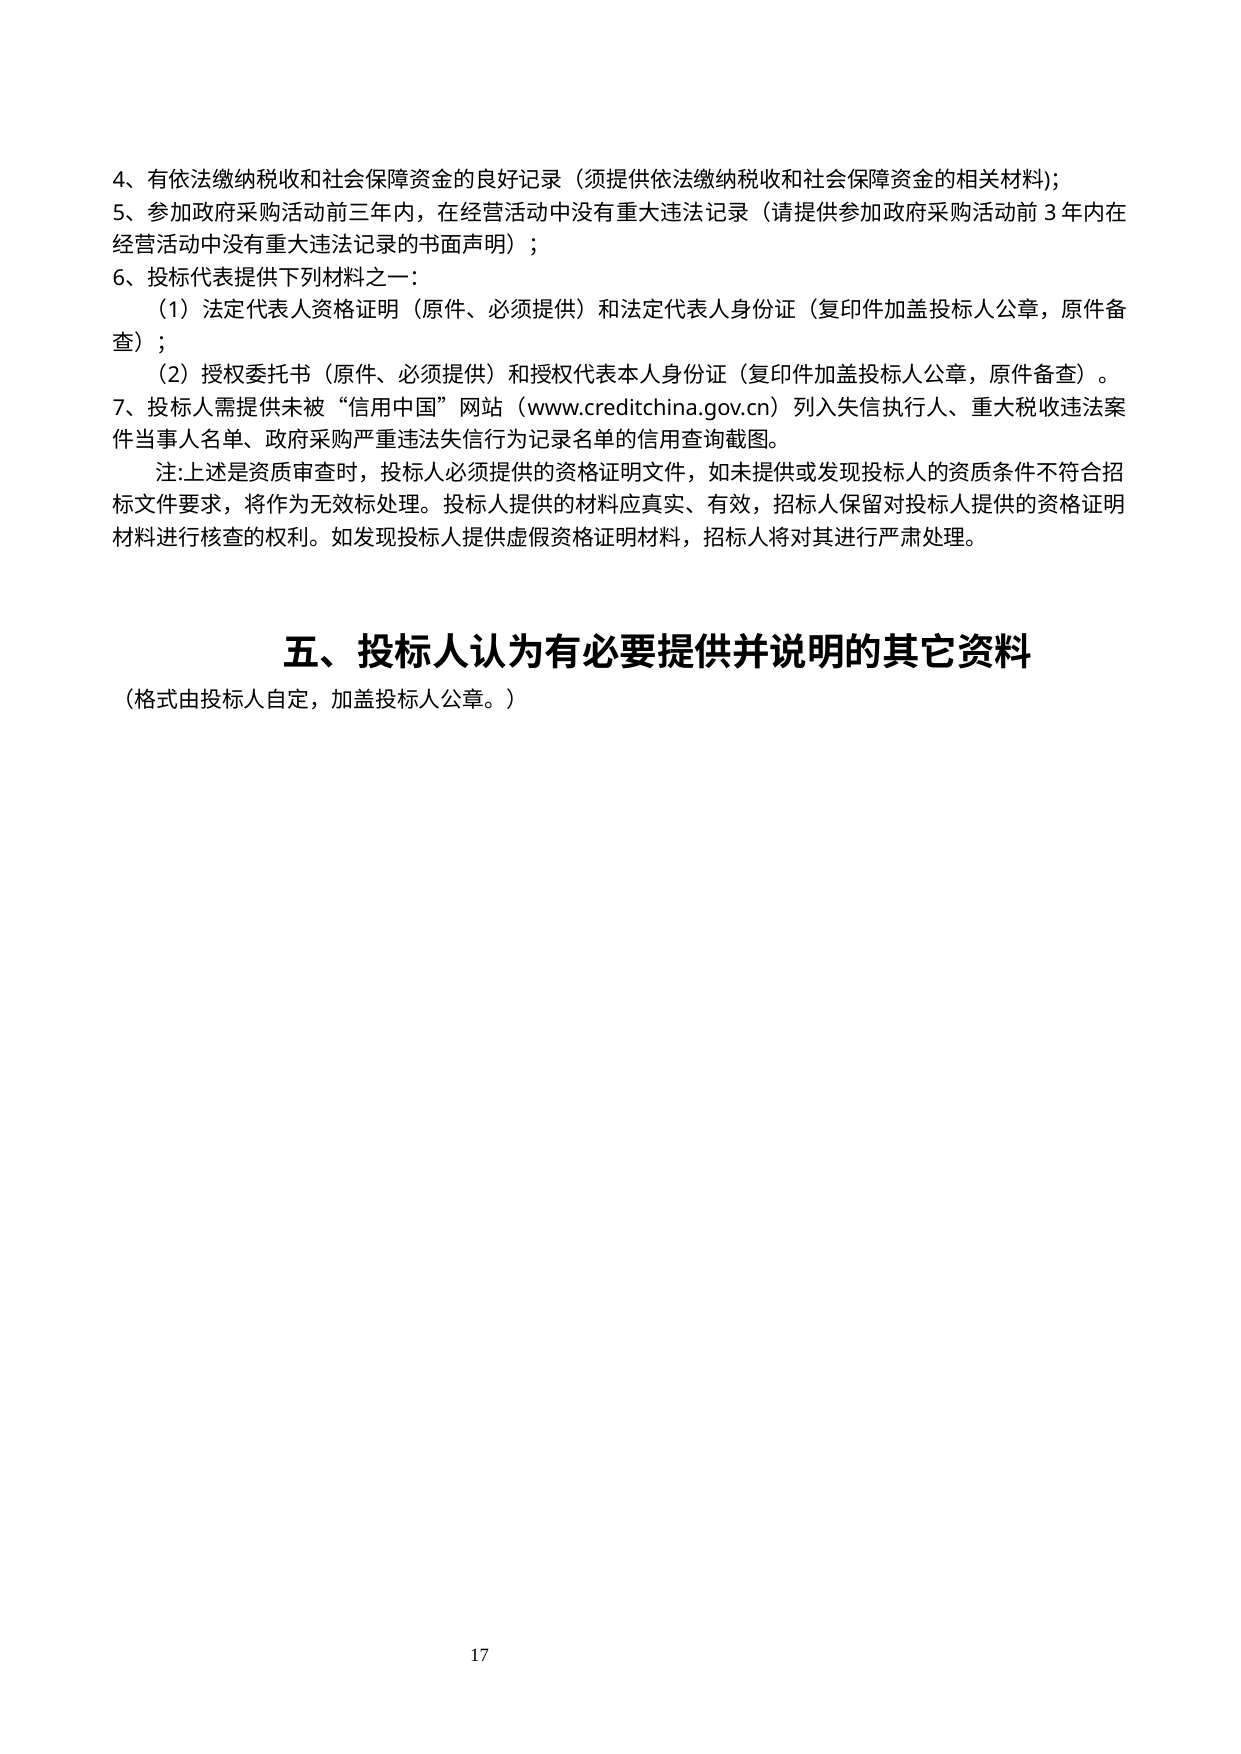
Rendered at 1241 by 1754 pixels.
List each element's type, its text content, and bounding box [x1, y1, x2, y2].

text 注:上述是资质审查时，投标人必须提供的资格证明文件，如未提供或发现投标人的资质条件不符合招标文件要求，将作为无效标处理。投标人提供的材料应真实、有效，招标人保留对投标人提供的资格证明材料进行核查的权利。如发现投标人提供虚假资格证明材料，招标人将对其进行严肃处理。 [112, 454, 1128, 552]
text （2）授权委托书（原件、必须提供）和授权代表本人身份证（复印件加盖投标人公章，原件备查）。 [112, 357, 1128, 389]
text 五、投标人认为有必要提供并说明的其它资料 [112, 617, 1128, 682]
text 5、参加政府采购活动前三年内，在经营活动中没有重大违法记录（请提供参加政府采购活动前3年内在经营活动中没有重大违法记录的书面声明）； [112, 194, 1128, 259]
text （格式由投标人自定，加盖投标人公章。） [112, 682, 1128, 714]
text （1）法定代表人资格证明（原件、必须提供）和法定代表人身份证（复印件加盖投标人公章，原件备查）； [112, 292, 1128, 357]
text 7、投标人需提供未被“信用中国”网站（www.creditchina.gov.cn）列入失信执行人、重大税收违法案件当事人名单、政府采购严重违法失信行为记录名单的信用查询截图。 [112, 389, 1128, 454]
text 4、有依法缴纳税收和社会保障资金的良好记录（须提供依法缴纳税收和社会保障资金的相关材料)； [112, 162, 1128, 194]
text 6、投标代表提供下列材料之一： [112, 259, 1128, 292]
